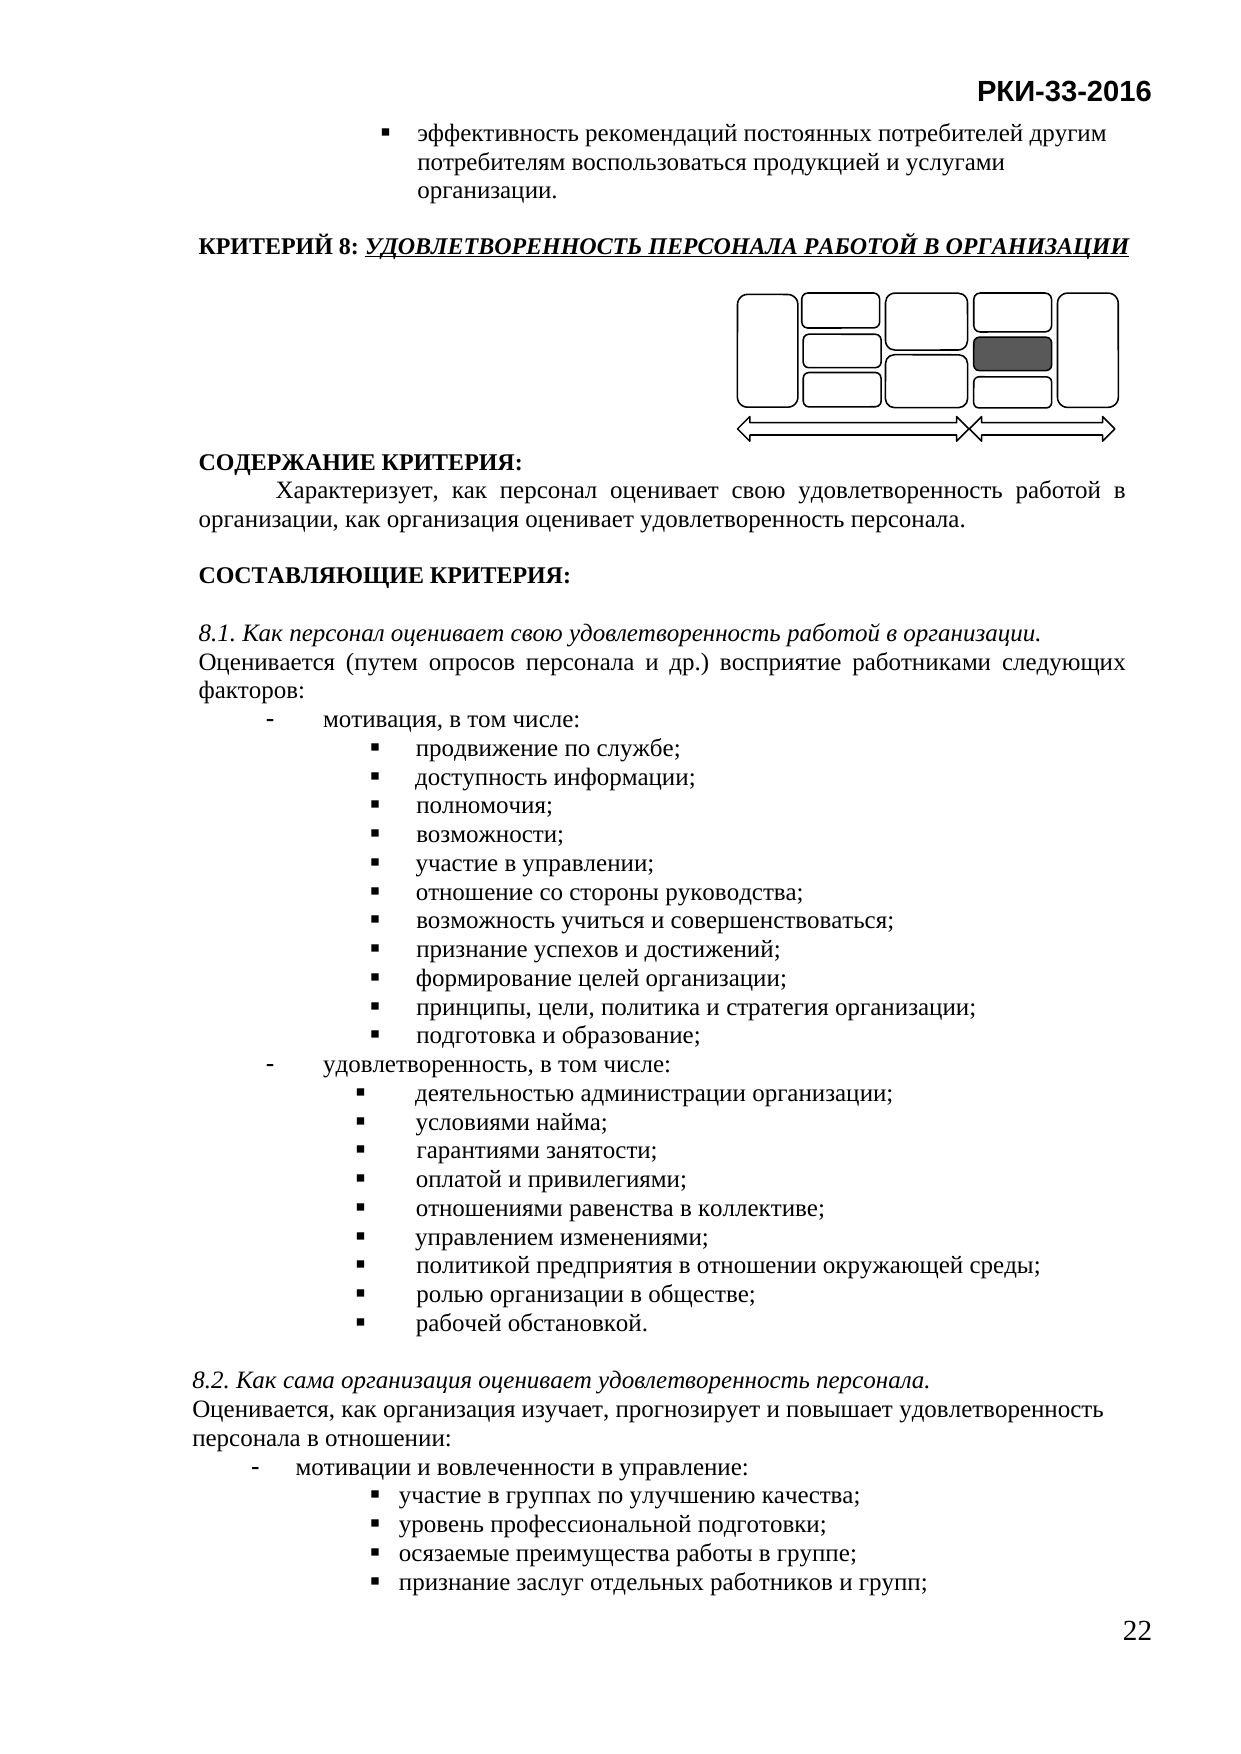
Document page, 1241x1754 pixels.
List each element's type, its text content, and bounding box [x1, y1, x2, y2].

text Характеризует, как персонал оценивает свою удовлетворенность работой в организации, как организация оценивает удовлетворенность персонала. [198, 475, 1127, 533]
list продвижение по службе; [369, 733, 1152, 762]
list мотивация, в том числе: [192, 704, 1152, 733]
list признание успехов и достижений; [369, 934, 1152, 963]
list деятельностью администрации организации; [354, 1078, 1152, 1107]
list подготовка и образование; [369, 1020, 1152, 1049]
list признание заслуг отдельных работников и групп; [369, 1567, 1152, 1595]
list мотивации и вовлеченности в управление: [251, 1452, 1152, 1480]
list эффективность рекомендаций постоянных потребителей другим потребителям воспользоваться продукцией и услугами организации. [379, 118, 1152, 204]
list осязаемые преимущества работы в группе; [369, 1538, 1152, 1567]
list управлением изменениями; [354, 1222, 1152, 1250]
text персонала в отношении: [192, 1423, 1152, 1452]
text СОДЕРЖАНИЕ КРИТЕРИЯ: [198, 448, 1152, 475]
list принципы, цели, политика и стратегия организации; [369, 992, 1152, 1020]
list ролью организации в обществе; [354, 1279, 1152, 1308]
text 8.2. Как сама организация оценивает удовлетворенность персонала. [192, 1365, 1152, 1394]
list возможности; [369, 819, 1152, 848]
text Оценивается, как организация изучает, прогнозирует и повышает удовлетворенность [192, 1394, 1152, 1423]
list участие в управлении; [369, 848, 1152, 877]
list гарантиями занятости; [354, 1135, 1152, 1164]
text 8.1. Как персонал оценивает свою удовлетворенность работой в организации. [198, 618, 1152, 647]
list политикой предприятия в отношении окружающей среды; [354, 1250, 1152, 1279]
text КРИТЕРИЙ 8: УДОВЛЕТВОРЕННОСТЬ ПЕРСОНАЛА РАБОТОЙ В ОРГАНИЗАЦИИ [198, 232, 1152, 259]
list рабочей обстановкой. [354, 1308, 1152, 1337]
list полномочия; [369, 790, 1152, 819]
text СОСТАВЛЯЮЩИЕ КРИТЕРИЯ: [198, 561, 1152, 589]
list участие в группах по улучшению качества; [369, 1480, 1152, 1509]
list доступность информации; [369, 762, 1152, 790]
text Оценивается (путем опросов персонала и др.) восприятие работниками следующих факторов: [198, 647, 1127, 704]
list уровень профессиональной подготовки; [369, 1509, 1152, 1538]
list удовлетворенность, в том числе: [192, 1049, 1152, 1078]
list оплатой и привилегиями; [354, 1164, 1152, 1193]
list отношениями равенства в коллективе; [354, 1193, 1152, 1222]
list формирование целей организации; [369, 963, 1152, 992]
list условиями найма; [354, 1107, 1152, 1135]
list возможность учиться и совершенствоваться; [369, 905, 1152, 934]
list отношение со стороны руководства; [369, 877, 1152, 905]
